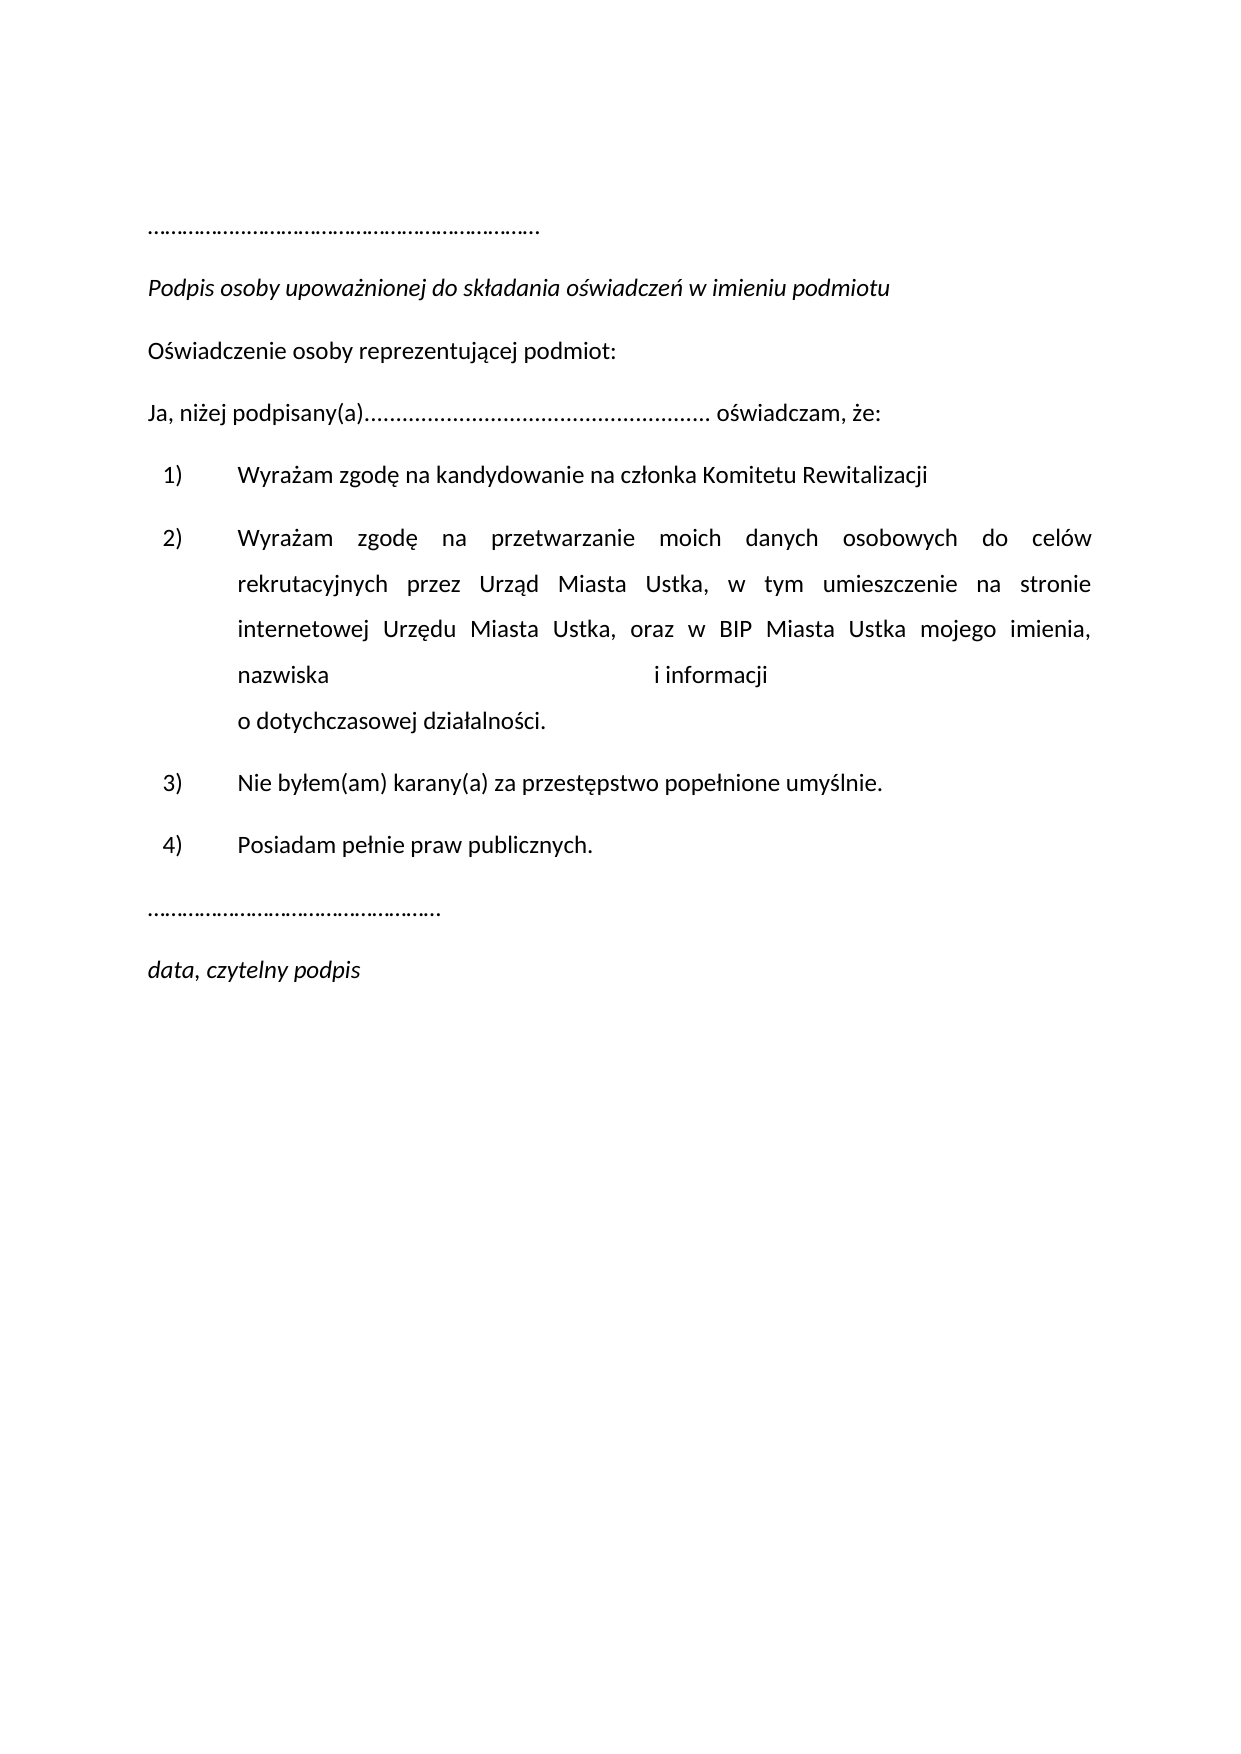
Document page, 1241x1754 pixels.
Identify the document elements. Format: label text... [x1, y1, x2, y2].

list Wyrażam zgodę na kandydowanie na członka Komitetu Rewitalizacji [162, 459, 1093, 490]
text Ja, niżej podpisany(a)....................................................... oświadczam, że: [148, 397, 1093, 428]
text Oświadczenie osoby reprezentującej podmiot: [148, 335, 1093, 365]
list Nie byłem(am) karany(a) za przestępstwo popełnione umyślnie. [162, 767, 1093, 798]
list Posiadam pełnie praw publicznych. [162, 830, 1093, 860]
text …………………………………………… [148, 892, 1093, 923]
text ……………..…………………………………………… [148, 210, 1093, 241]
text data, czytelny podpis [148, 954, 1093, 985]
list Wyrażam zgodę na przetwarzanie moich danych osobowych do celów rekrutacyjnych przez Urząd Miasta Ustka, w tym umieszczenie na stronie internetowej Urzędu Miasta Ustka, oraz w BIP Miasta Ustka mojego imienia, nazwiska i informacji o dotychczasowej działalności. [162, 522, 1093, 735]
text Podpis osoby upoważnionej do składania oświadczeń w imieniu podmiotu [148, 272, 1093, 303]
